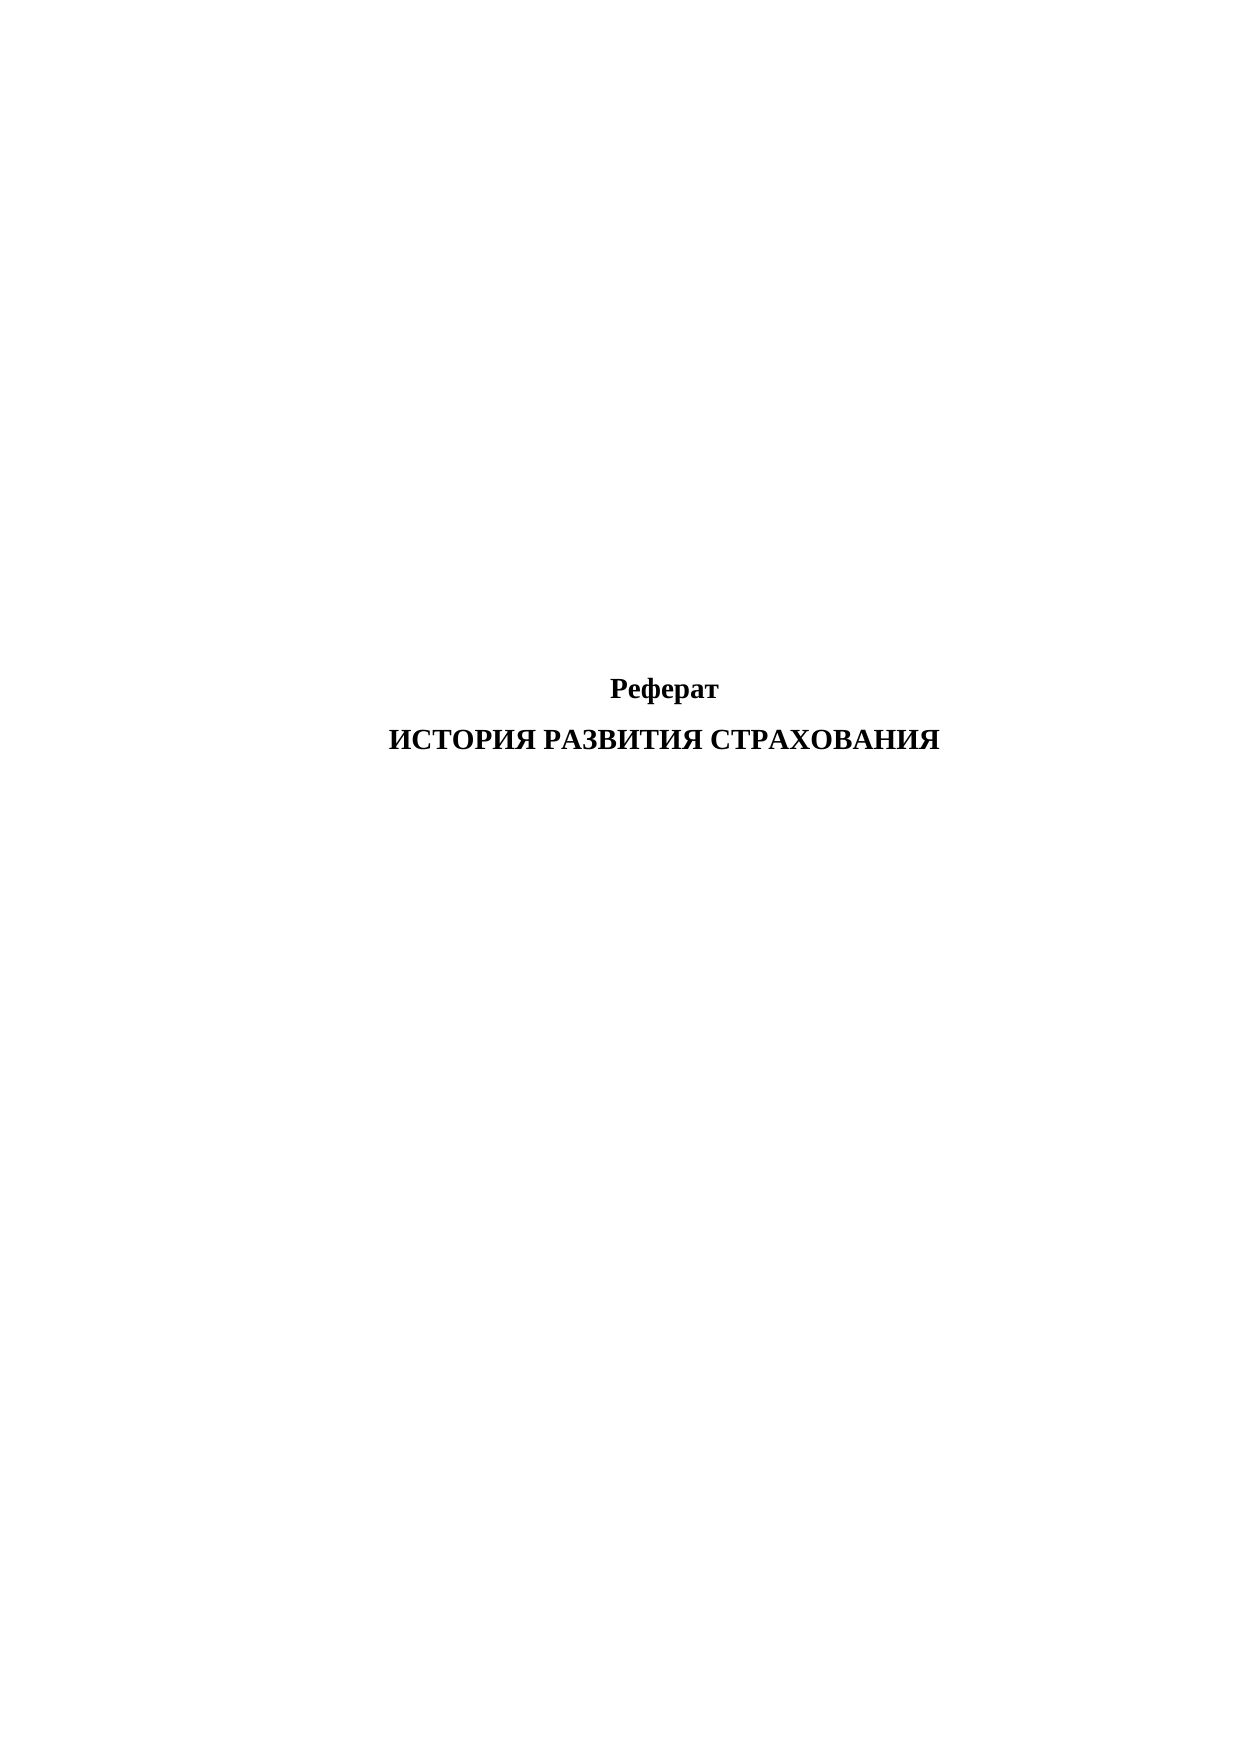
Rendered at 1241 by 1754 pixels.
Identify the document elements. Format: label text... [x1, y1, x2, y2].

text Реферат [177, 672, 1152, 705]
text ИСТОРИЯ РАЗВИТИЯ СТРАХОВАНИЯ [177, 722, 1152, 755]
